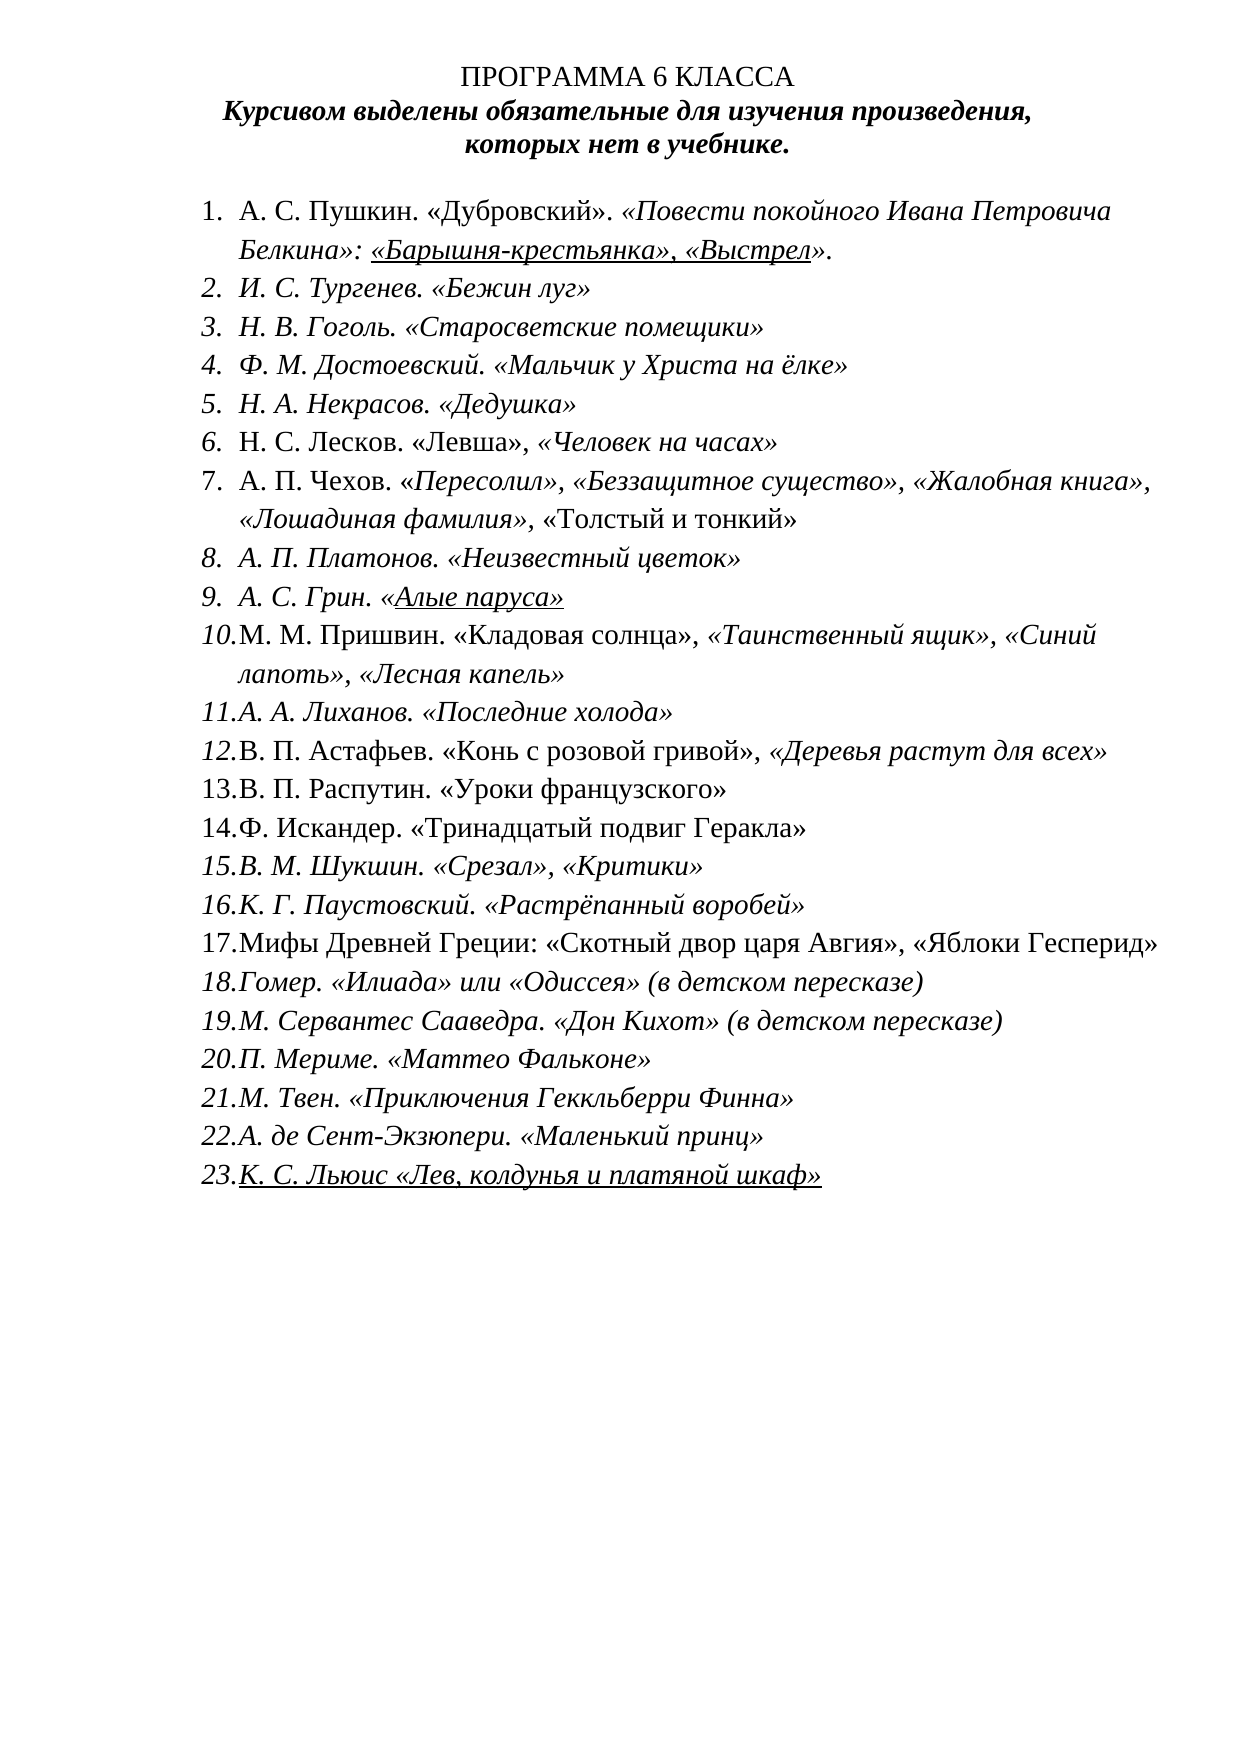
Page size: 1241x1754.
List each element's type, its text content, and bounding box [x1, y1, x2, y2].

list А. П. Платонов. «Неизвестный цветок» [201, 540, 1167, 574]
list А. П. Чехов. «Пересолил», «Беззащитное существо», «Жалобная книга», «Лошадиная фамилия», «Толстый и тонкий» [201, 463, 1167, 535]
text Курсивом выделены обязательные для изучения произведения, [89, 93, 1167, 126]
list В. П. Распутин. «Уроки французского» [201, 771, 1167, 805]
list В. М. Шукшин. «Срезал», «Критики» [201, 848, 1167, 882]
list М. Твен. «Приключения Геккльберри Финна» [201, 1080, 1167, 1113]
list Гомер. «Илиада» или «Одиссея» (в детском пересказе) [201, 964, 1167, 998]
list Мифы Древней Греции: «Скотный двор царя Авгия», «Яблоки Гесперид» [201, 926, 1167, 959]
list А. С. Грин. «Алые паруса» [201, 579, 1167, 612]
list А. А. Лиханов. «Последние холода» [201, 694, 1167, 728]
text ПРОГРАММА 6 КЛАССА [89, 59, 1167, 93]
list Н. С. Лесков. «Левша», «Человек на часах» [201, 424, 1167, 458]
list И. С. Тургенев. «Бежин луг» [201, 270, 1167, 304]
list К. С. Льюис «Лев, колдунья и платяной шкаф» [201, 1157, 1167, 1190]
list В. П. Астафьев. «Конь с розовой гривой», «Деревья растут для всех» [201, 733, 1167, 766]
list П. Мериме. «Маттео Фальконе» [201, 1041, 1167, 1075]
list Н. А. Некрасов. «Дедушка» [201, 386, 1167, 419]
list Ф. М. Достоевский. «Мальчик у Христа на ёлке» [201, 347, 1167, 381]
list К. Г. Паустовский. «Растрёпанный воробей» [201, 887, 1167, 921]
list М. Сервантес Сааведра. «Дон Кихот» (в детском пересказе) [201, 1003, 1167, 1036]
text которых нет в учебнике. [89, 126, 1167, 160]
list М. М. Пришвин. «Кладовая солнца», «Таинственный ящик», «Синий лапоть», «Лесная капель» [201, 617, 1167, 689]
list Ф. Искандер. «Тринадцатый подвиг Геракла» [201, 810, 1167, 843]
list А. С. Пушкин. «Дубровский». «Повести покойного Ивана Петровича Белкина»: «Барышня-крестьянка», «Выстрел». [201, 193, 1167, 265]
list А. де Сент-Экзюпери. «Маленький принц» [201, 1118, 1167, 1152]
list Н. В. Гоголь. «Старосветские помещики» [201, 309, 1167, 342]
